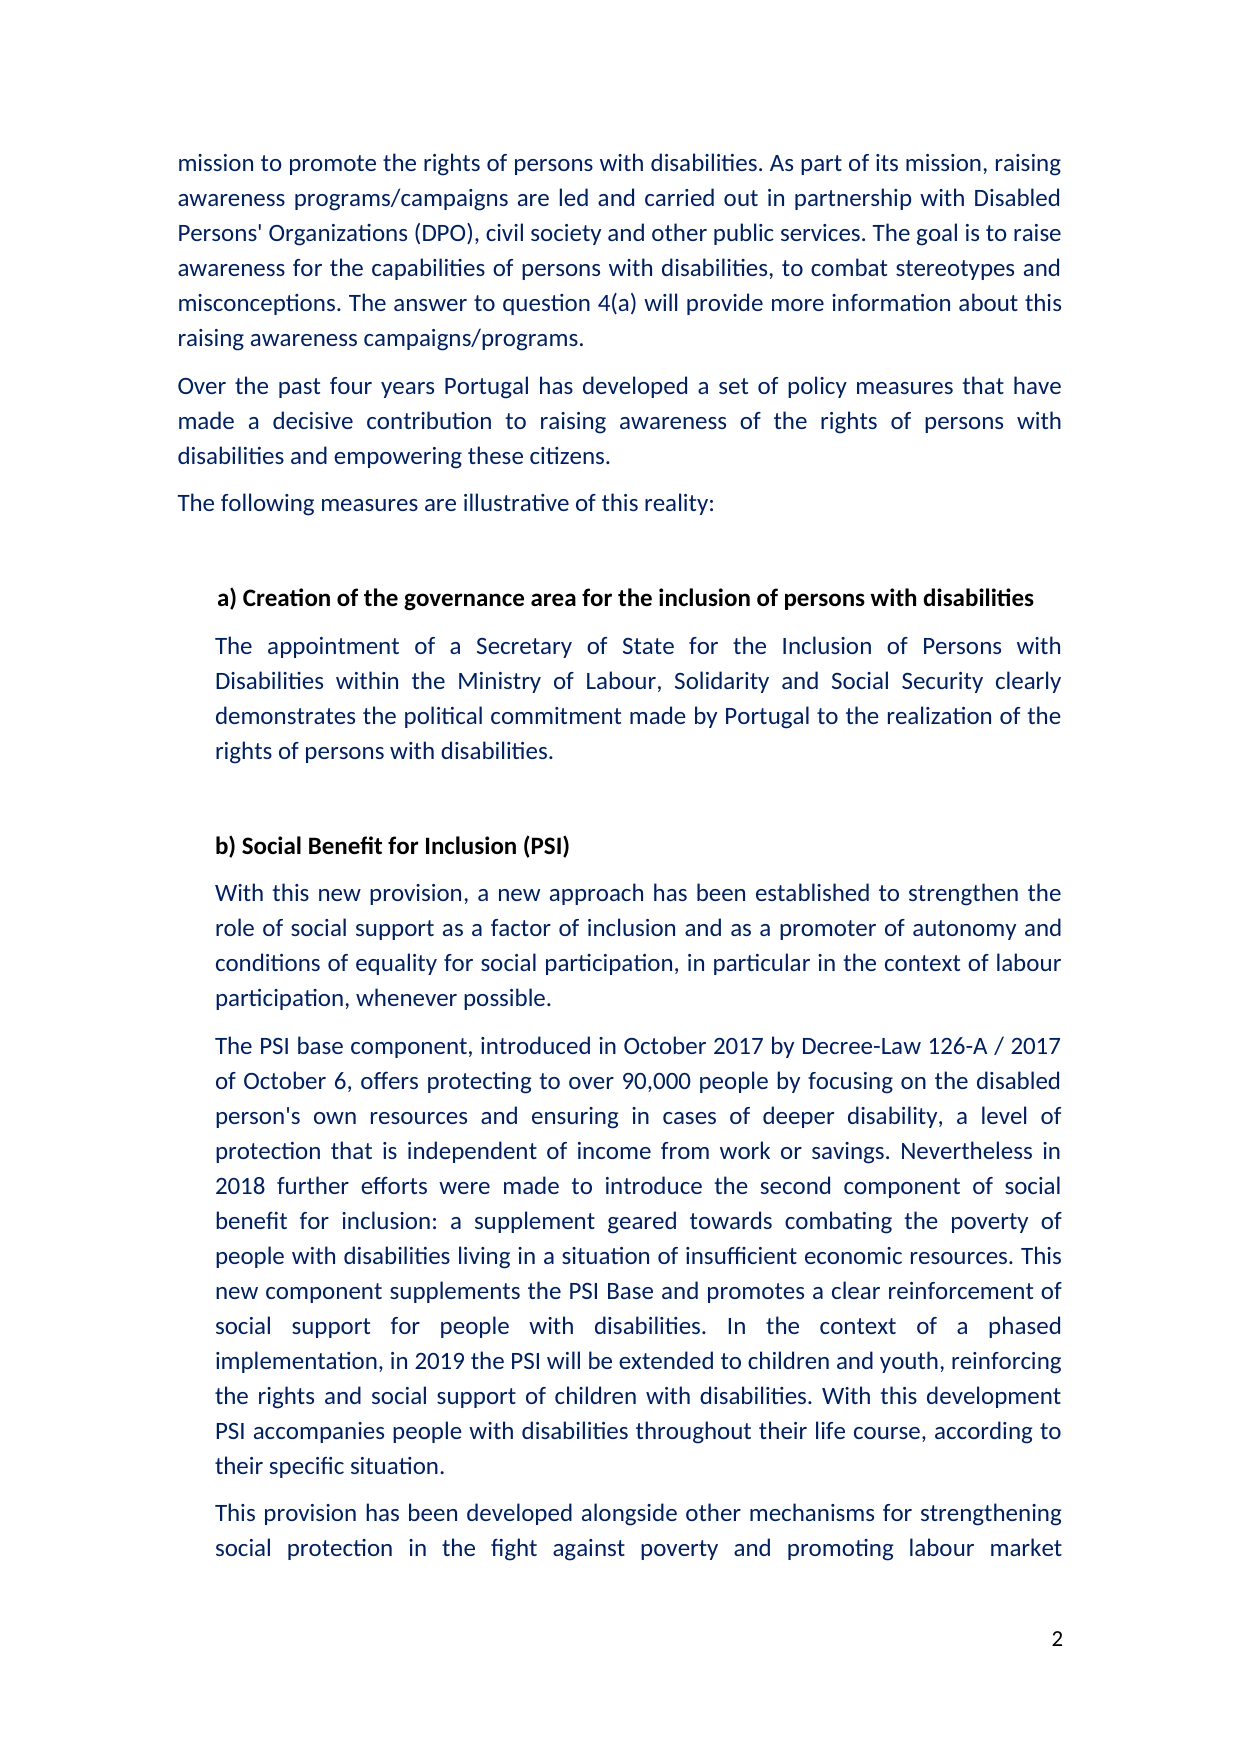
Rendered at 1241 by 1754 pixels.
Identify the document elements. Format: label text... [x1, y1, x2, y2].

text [177, 148, 1063, 353]
text The appointment of a Secretary of State for the Inclusion of Persons with Disabilities within the Ministry of Labour, Solidarity and Social Security clearly demonstrates the political commitment made by Portugal to the realization of the rights of persons with disabilities. [215, 630, 1063, 766]
text The PSI base component, introduced in October 2017 by Decree-Law 126-A / 2017 of October 6, offers protecting to over 90,000 people by focusing on the disabled person's own resources and ensuring in cases of deeper disability, a level of protection that is independent of income from work or savings. Nevertheless in 2018 further efforts were made to introduce the second component of social benefit for inclusion: a supplement geared towards combating the poverty of people with disabilities living in a situation of insufficient economic resources. This new component supplements the PSI Base and promotes a clear reinforcement of social support for people with disabilities. In the context of a phased implementation, in 2019 the PSI will be extended to children and youth, reinforcing the rights and social support of children with disabilities. With this development PSI accompanies people with disabilities throughout their life course, according to their specific situation. [215, 1030, 1063, 1481]
text With this new provision, a new approach has been established to strengthen the role of social support as a factor of inclusion and as a promoter of autonomy and conditions of equality for social participation, in particular in the context of labour participation, whenever possible. [215, 878, 1063, 1013]
text The following measures are illustrative of this reality: [177, 488, 1063, 518]
text Over the past four years Portugal has developed a set of policy measures that have made a decisive contribution to raising awareness of the rights of persons with disabilities and empowering these citizens. [177, 370, 1063, 471]
text a) Creation of the governance area for the inclusion of persons with disabilities [177, 583, 1063, 613]
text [215, 1498, 1063, 1563]
text b) Social Benefit for Inclusion (PSI) [215, 830, 1063, 861]
